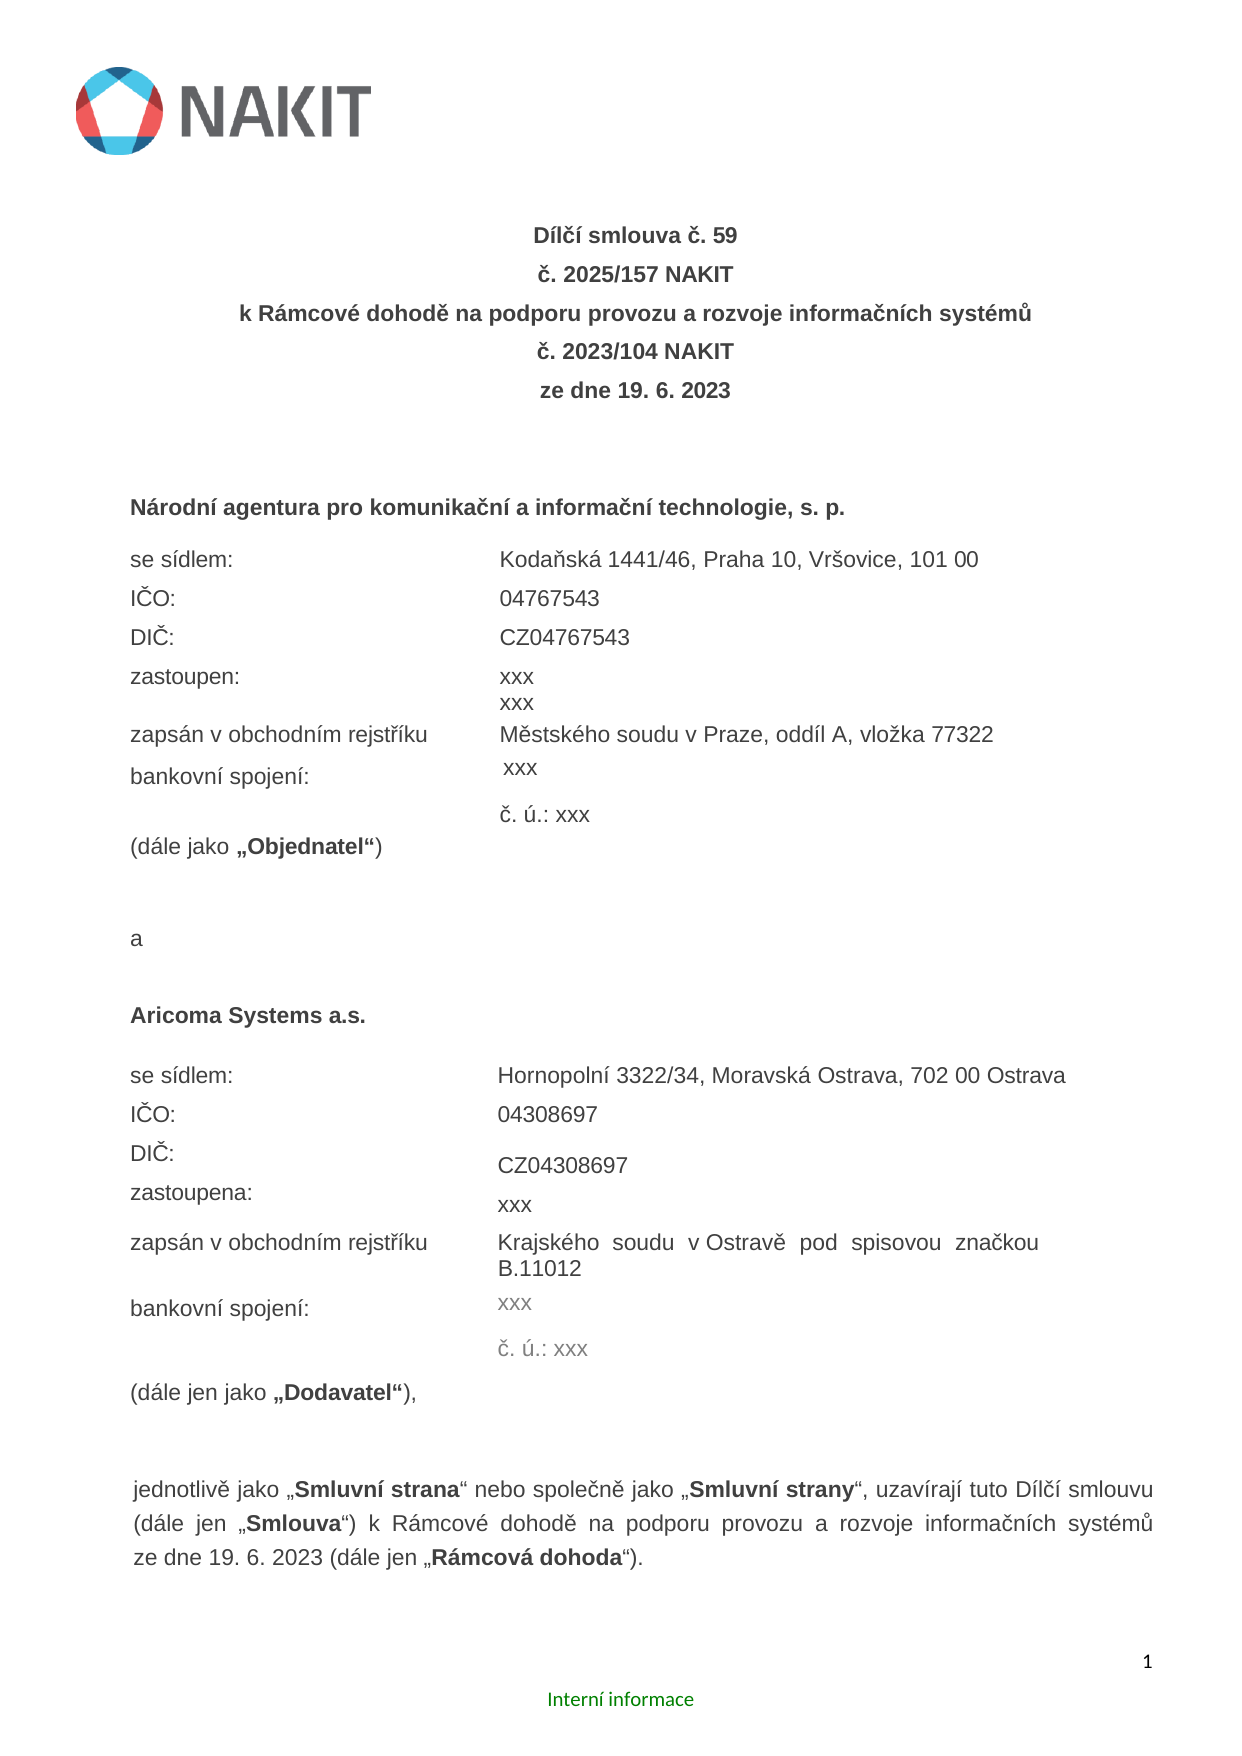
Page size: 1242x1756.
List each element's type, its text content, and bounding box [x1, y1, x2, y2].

text DIČ: CZ04767543 [130, 624, 1168, 650]
text IČO: 04308697 [130, 1101, 1168, 1127]
text (dále jen jako „Dodavatel“), [130, 1379, 1168, 1406]
text Národní agentura pro komunikační a informační technologie, s. p. [130, 494, 1168, 520]
text se sídlem: Kodaňská 1441/46, Praha 10, Vršovice, 101 00 [130, 546, 1168, 572]
text zastoupen: xxx [130, 663, 958, 689]
text B.11012 [498, 1256, 1168, 1282]
text jednotlivě jako „Smluvní strana“ nebo společně jako „Smluvní strany“, uzavírají tuto Dílčí smlouvu (dále jen „Smlouva“) k Rámcové dohodě na podporu provozu a rozvoje informačních systémů ze dne 19. 6. 2023 (dále jen „Rámcová dohoda“). [133, 1476, 1154, 1571]
text IČO: 04767543 [130, 585, 1168, 612]
text zastoupena: [130, 1178, 257, 1205]
text xxx [497, 1191, 1168, 1217]
text zapsán v obchodním rejstříku Městského soudu v Praze, oddíl A, vložka 77322 [130, 721, 1168, 747]
text Dílčí smlouva č. 59 [235, 222, 1036, 248]
text se sídlem: Hornopolní 3322/34, Moravská Ostrava, 702 00 Ostrava [130, 1062, 1168, 1088]
text bankovní spojení: xxx [130, 1289, 719, 1321]
text č. ú.: xxx [130, 801, 890, 827]
text č. ú.: xxx [130, 1335, 719, 1362]
text DIČ: [130, 1139, 257, 1166]
text xxx [499, 689, 1168, 715]
text k Rámcové dohodě na podporu provozu a rozvoje informačních systémů č. 2023/104 NAKIT [234, 299, 1036, 364]
text CZ04308697 [497, 1152, 1168, 1178]
text (dále jako „Objednatel“) [130, 833, 1168, 860]
text č. 2025/157 NAKIT [235, 261, 1036, 287]
text bankovní spojení: xxx [130, 754, 890, 789]
text a [130, 925, 1168, 951]
subtitle Aricoma Systems a.s. [130, 1002, 1168, 1029]
text ze dne 19. 6. 2023 [234, 377, 1036, 403]
picture [76, 67, 371, 155]
text zapsán v obchodním rejstříku Krajského soudu v Ostravě pod spisovou značkou [130, 1230, 1168, 1256]
